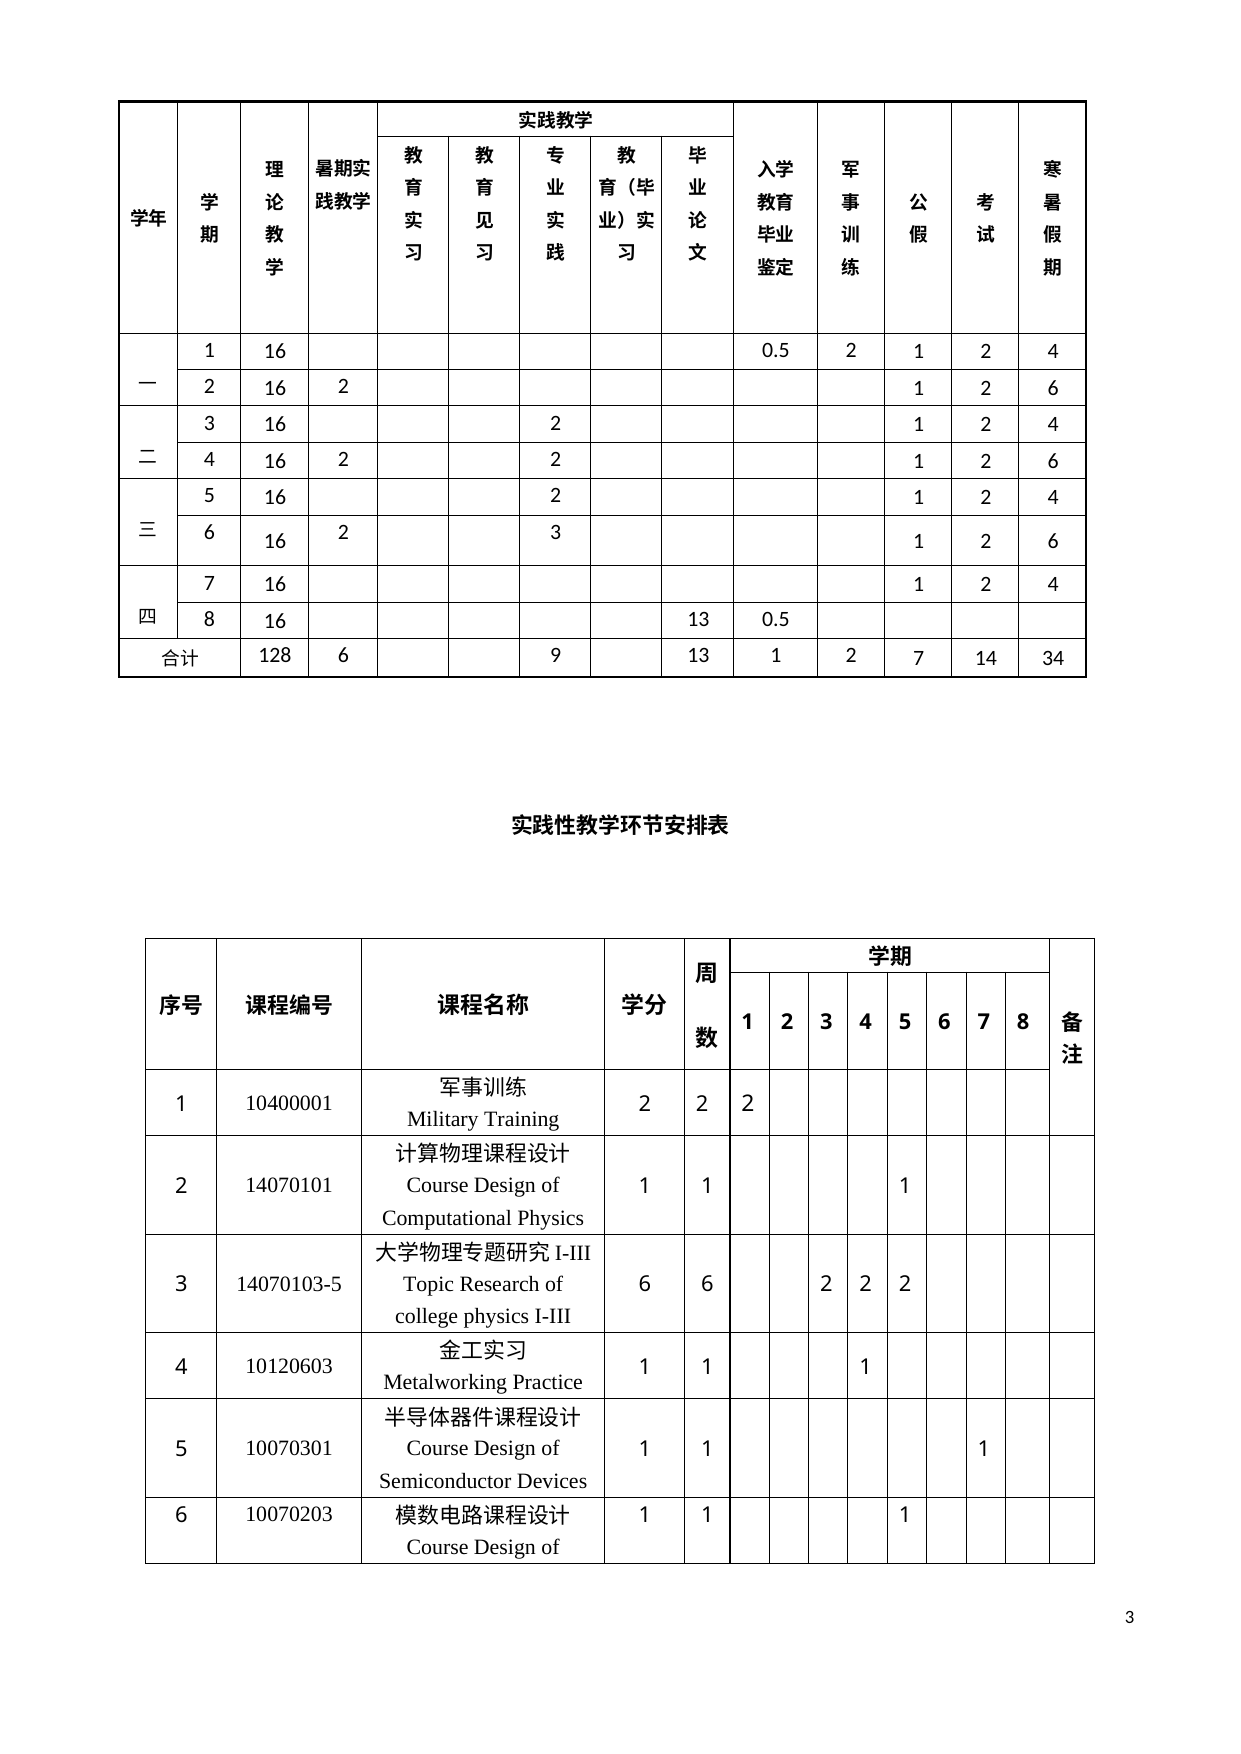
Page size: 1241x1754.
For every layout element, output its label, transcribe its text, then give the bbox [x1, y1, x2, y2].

table_cell [449, 603, 519, 638]
table_cell [888, 1070, 926, 1135]
table_cell 大学物理专题研究I-III Topic Research of college physics I-III [362, 1235, 604, 1332]
table_cell 10070203 [217, 1498, 361, 1563]
table_cell [591, 566, 661, 602]
table_cell [952, 603, 1018, 638]
table_cell [449, 406, 519, 442]
table_cell [1006, 1235, 1049, 1332]
table_cell [449, 370, 519, 405]
table_cell [734, 516, 817, 565]
table_cell [885, 603, 951, 638]
table_cell 8 [1006, 973, 1049, 1069]
table_cell [818, 370, 884, 405]
table_cell [591, 443, 661, 478]
table_cell [731, 1333, 769, 1398]
table_cell [449, 334, 519, 369]
table_cell [591, 406, 661, 442]
table_cell [662, 370, 733, 405]
table_cell 4 [848, 973, 887, 1069]
table_cell [967, 1333, 1005, 1398]
table_cell 4 [146, 1333, 216, 1398]
table_cell [967, 1498, 1005, 1563]
table_header 学分 [605, 939, 684, 1069]
table_cell 金工实习 Metalworking Practice [362, 1333, 604, 1398]
table_cell [888, 1399, 926, 1497]
table_cell 3 [520, 516, 590, 565]
table_cell [662, 566, 733, 602]
table_cell 6 [146, 1498, 216, 1563]
table_cell 9 [520, 639, 590, 676]
table_cell 5 [178, 479, 240, 515]
table_cell 2 [731, 1070, 769, 1135]
table_cell [848, 1399, 887, 1497]
table_cell 13 [662, 639, 733, 676]
table_cell 10400001 [217, 1070, 361, 1135]
table_cell [734, 479, 817, 515]
table_cell [734, 566, 817, 602]
table_cell 2 [146, 1136, 216, 1233]
table_cell [520, 334, 590, 369]
table_cell [662, 443, 733, 478]
table_cell [731, 1399, 769, 1497]
table_cell [927, 1070, 966, 1135]
table_cell [809, 1333, 847, 1398]
table_cell 毕 业 论 文 [662, 137, 733, 333]
table_cell [309, 334, 377, 369]
table_cell 3 [178, 406, 240, 442]
table_cell [818, 566, 884, 602]
table_cell 2 [952, 443, 1018, 478]
table_cell [731, 1136, 769, 1233]
table_cell [848, 1498, 887, 1563]
table_cell 1 [146, 1070, 216, 1135]
table_cell 1 [731, 973, 769, 1069]
table_cell [927, 1235, 966, 1332]
table_cell [662, 479, 733, 515]
table_cell 2 [520, 479, 590, 515]
table_cell 13 [662, 603, 733, 638]
table_cell 1 [685, 1498, 729, 1563]
table_cell [591, 334, 661, 369]
table_cell 2 [685, 1070, 729, 1135]
table_cell [449, 479, 519, 515]
table_cell 6 [1019, 443, 1085, 478]
table_cell 2 [309, 370, 377, 405]
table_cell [362, 1498, 604, 1563]
table_cell 专 业 实 践 [520, 137, 590, 333]
table_cell [770, 1070, 808, 1135]
table_cell 7 [885, 639, 951, 676]
table_cell 6 [1019, 516, 1085, 565]
table_cell 0.5 [734, 603, 817, 638]
table_cell 1 [605, 1136, 684, 1233]
table_cell [591, 639, 661, 676]
table_cell 4 [178, 443, 240, 478]
table_cell 四 [120, 566, 177, 638]
table_cell 34 [1019, 639, 1085, 676]
table_cell [927, 1136, 966, 1233]
table_cell [309, 603, 377, 638]
table_cell 6 [605, 1235, 684, 1332]
table_cell [309, 406, 377, 442]
table_cell [967, 1070, 1005, 1135]
table_cell 0.5 [734, 334, 817, 369]
table_cell 1 [605, 1498, 684, 1563]
table_header 寒 暑 假 期 [1019, 103, 1085, 333]
table_cell [378, 516, 448, 565]
table_cell [449, 566, 519, 602]
table_cell [520, 566, 590, 602]
table_cell 一 [120, 334, 177, 405]
table_cell 7 [967, 973, 1005, 1069]
table_cell 128 [241, 639, 308, 676]
table_cell 6 [927, 973, 966, 1069]
table_cell 16 [241, 443, 308, 478]
table_cell [449, 516, 519, 565]
table_cell 2 [605, 1070, 684, 1135]
table_cell [378, 334, 448, 369]
table_cell 1 [734, 639, 817, 676]
table_cell 16 [241, 479, 308, 515]
table_cell 1 [605, 1333, 684, 1398]
table_cell [770, 1498, 808, 1563]
table_cell 2 [952, 516, 1018, 565]
table_cell [1050, 1498, 1094, 1563]
table_cell 5 [146, 1399, 216, 1497]
table_cell [591, 479, 661, 515]
table_cell [734, 370, 817, 405]
table_cell 2 [888, 1235, 926, 1332]
table_cell 2 [952, 334, 1018, 369]
table_header 理 论 教 学 [241, 103, 308, 333]
table_cell [770, 1333, 808, 1398]
table_header 备注 [1050, 939, 1094, 1135]
table_cell [967, 1235, 1005, 1332]
table_cell 3 [809, 973, 847, 1069]
table_cell [818, 479, 884, 515]
table_cell 14070101 [217, 1136, 361, 1233]
table_cell [1050, 1333, 1094, 1398]
table_cell [449, 443, 519, 478]
table_cell [378, 479, 448, 515]
table_header 入学 教育 毕业 鉴定 [734, 103, 817, 333]
table_cell [1006, 1399, 1049, 1497]
table_cell 16 [241, 370, 308, 405]
table_cell 1 [885, 334, 951, 369]
table_cell 16 [241, 603, 308, 638]
table_cell 1 [848, 1333, 887, 1398]
table_cell 1 [605, 1399, 684, 1497]
table_cell [378, 406, 448, 442]
table_cell [818, 516, 884, 565]
table_cell 2 [520, 443, 590, 478]
table_cell 2 [309, 443, 377, 478]
table_cell 2 [809, 1235, 847, 1332]
table_cell 计算物理课程设计 Course Design of Computational Physics [362, 1136, 604, 1233]
table_cell [770, 1235, 808, 1332]
table_cell 2 [952, 406, 1018, 442]
table_cell 1 [885, 443, 951, 478]
table_header 课程编号 [217, 939, 361, 1069]
table_cell [809, 1399, 847, 1497]
table_cell 2 [770, 973, 808, 1069]
table_cell [591, 370, 661, 405]
table_cell 1 [967, 1399, 1005, 1497]
table_cell [378, 603, 448, 638]
table_cell 军事训练 Military Training [362, 1070, 604, 1135]
table_cell 16 [241, 406, 308, 442]
table_cell 二 [120, 406, 177, 478]
table_cell 6 [309, 639, 377, 676]
table_cell 半导体器件课程设计 Course Design of Semiconductor Devices [362, 1399, 604, 1497]
table_cell [927, 1498, 966, 1563]
table_cell 3 [146, 1235, 216, 1332]
table_cell 2 [309, 516, 377, 565]
table_cell [818, 603, 884, 638]
table_cell 16 [241, 566, 308, 602]
table_cell 1 [885, 370, 951, 405]
table_cell 2 [848, 1235, 887, 1332]
table_cell [378, 443, 448, 478]
table_cell [809, 1498, 847, 1563]
table_cell 2 [178, 370, 240, 405]
table_cell 4 [1019, 566, 1085, 602]
table_cell 2 [520, 406, 590, 442]
table_cell 6 [1019, 370, 1085, 405]
table_header 序号 [146, 939, 216, 1069]
table_cell [591, 603, 661, 638]
table_cell [1006, 1498, 1049, 1563]
table_cell [1050, 1136, 1094, 1233]
table_cell [731, 1235, 769, 1332]
table_cell 14070103-5 [217, 1235, 361, 1332]
table_cell [520, 370, 590, 405]
table_cell [1006, 1136, 1049, 1233]
table_cell [591, 516, 661, 565]
table_cell 教 育 实 习 [378, 137, 448, 333]
table_cell [734, 406, 817, 442]
table_cell [662, 516, 733, 565]
table_cell [731, 1498, 769, 1563]
table_header 实践教学 [378, 103, 733, 136]
table_cell 2 [952, 479, 1018, 515]
table_cell [378, 639, 448, 676]
table_cell 8 [178, 603, 240, 638]
table_header 暑期实践教学 [309, 103, 377, 333]
table_cell 1 [685, 1333, 729, 1398]
table_cell [848, 1070, 887, 1135]
table_cell 7 [178, 566, 240, 602]
table_cell [1019, 603, 1085, 638]
table_cell 2 [952, 566, 1018, 602]
table_header 课程名称 [362, 939, 604, 1069]
table_cell 6 [685, 1235, 729, 1332]
table_cell 教 育 见 习 [449, 137, 519, 333]
table_cell [770, 1399, 808, 1497]
table_cell [520, 603, 590, 638]
table_cell 1 [888, 1136, 926, 1233]
table_cell [1006, 1333, 1049, 1398]
table_cell 6 [178, 516, 240, 565]
table_cell [809, 1136, 847, 1233]
table_header 学 期 [178, 103, 240, 333]
table_cell 1 [885, 566, 951, 602]
table_cell [449, 639, 519, 676]
table_cell [927, 1333, 966, 1398]
table_cell [309, 566, 377, 602]
table_cell [1006, 1070, 1049, 1135]
table_cell [378, 370, 448, 405]
text 实践性教学环节安排表 [106, 808, 1134, 840]
table_cell 4 [1019, 479, 1085, 515]
table_cell [888, 1333, 926, 1398]
table_cell 5 [888, 973, 926, 1069]
table_cell [309, 479, 377, 515]
table_cell 1 [885, 516, 951, 565]
table_cell [662, 334, 733, 369]
table_header 周数 [685, 939, 729, 1069]
table_cell [1050, 1399, 1094, 1497]
table_cell [818, 406, 884, 442]
table_header 考 试 [952, 103, 1018, 333]
table_cell [770, 1136, 808, 1233]
table_cell [809, 1070, 847, 1135]
table_cell [848, 1136, 887, 1233]
table_cell [818, 443, 884, 478]
table_cell 1 [888, 1498, 926, 1563]
table_cell [1050, 1235, 1094, 1332]
table_cell 10120603 [217, 1333, 361, 1398]
table_cell 4 [1019, 406, 1085, 442]
table_cell 2 [818, 639, 884, 676]
table_cell [378, 566, 448, 602]
table_cell 教 育（毕业）实习 [591, 137, 661, 333]
table_cell 2 [818, 334, 884, 369]
table_cell [662, 406, 733, 442]
table_cell 16 [241, 516, 308, 565]
table_cell 合计 [120, 639, 240, 676]
table_cell 10070301 [217, 1399, 361, 1497]
table_header 学年 [120, 103, 177, 333]
table_cell 1 [178, 334, 240, 369]
table_cell 1 [685, 1136, 729, 1233]
table_cell 4 [1019, 334, 1085, 369]
table_cell 2 [952, 370, 1018, 405]
table_cell 1 [885, 479, 951, 515]
table_cell 16 [241, 334, 308, 369]
table_cell [734, 443, 817, 478]
table_header 学期 [731, 939, 1049, 972]
table_cell [927, 1399, 966, 1497]
table_cell 1 [685, 1399, 729, 1497]
table_header 军 事 训 练 [818, 103, 884, 333]
table_cell [967, 1136, 1005, 1233]
table_header 公 假 [885, 103, 951, 333]
table_cell 三 [120, 479, 177, 565]
table_cell 14 [952, 639, 1018, 676]
table_cell 1 [885, 406, 951, 442]
